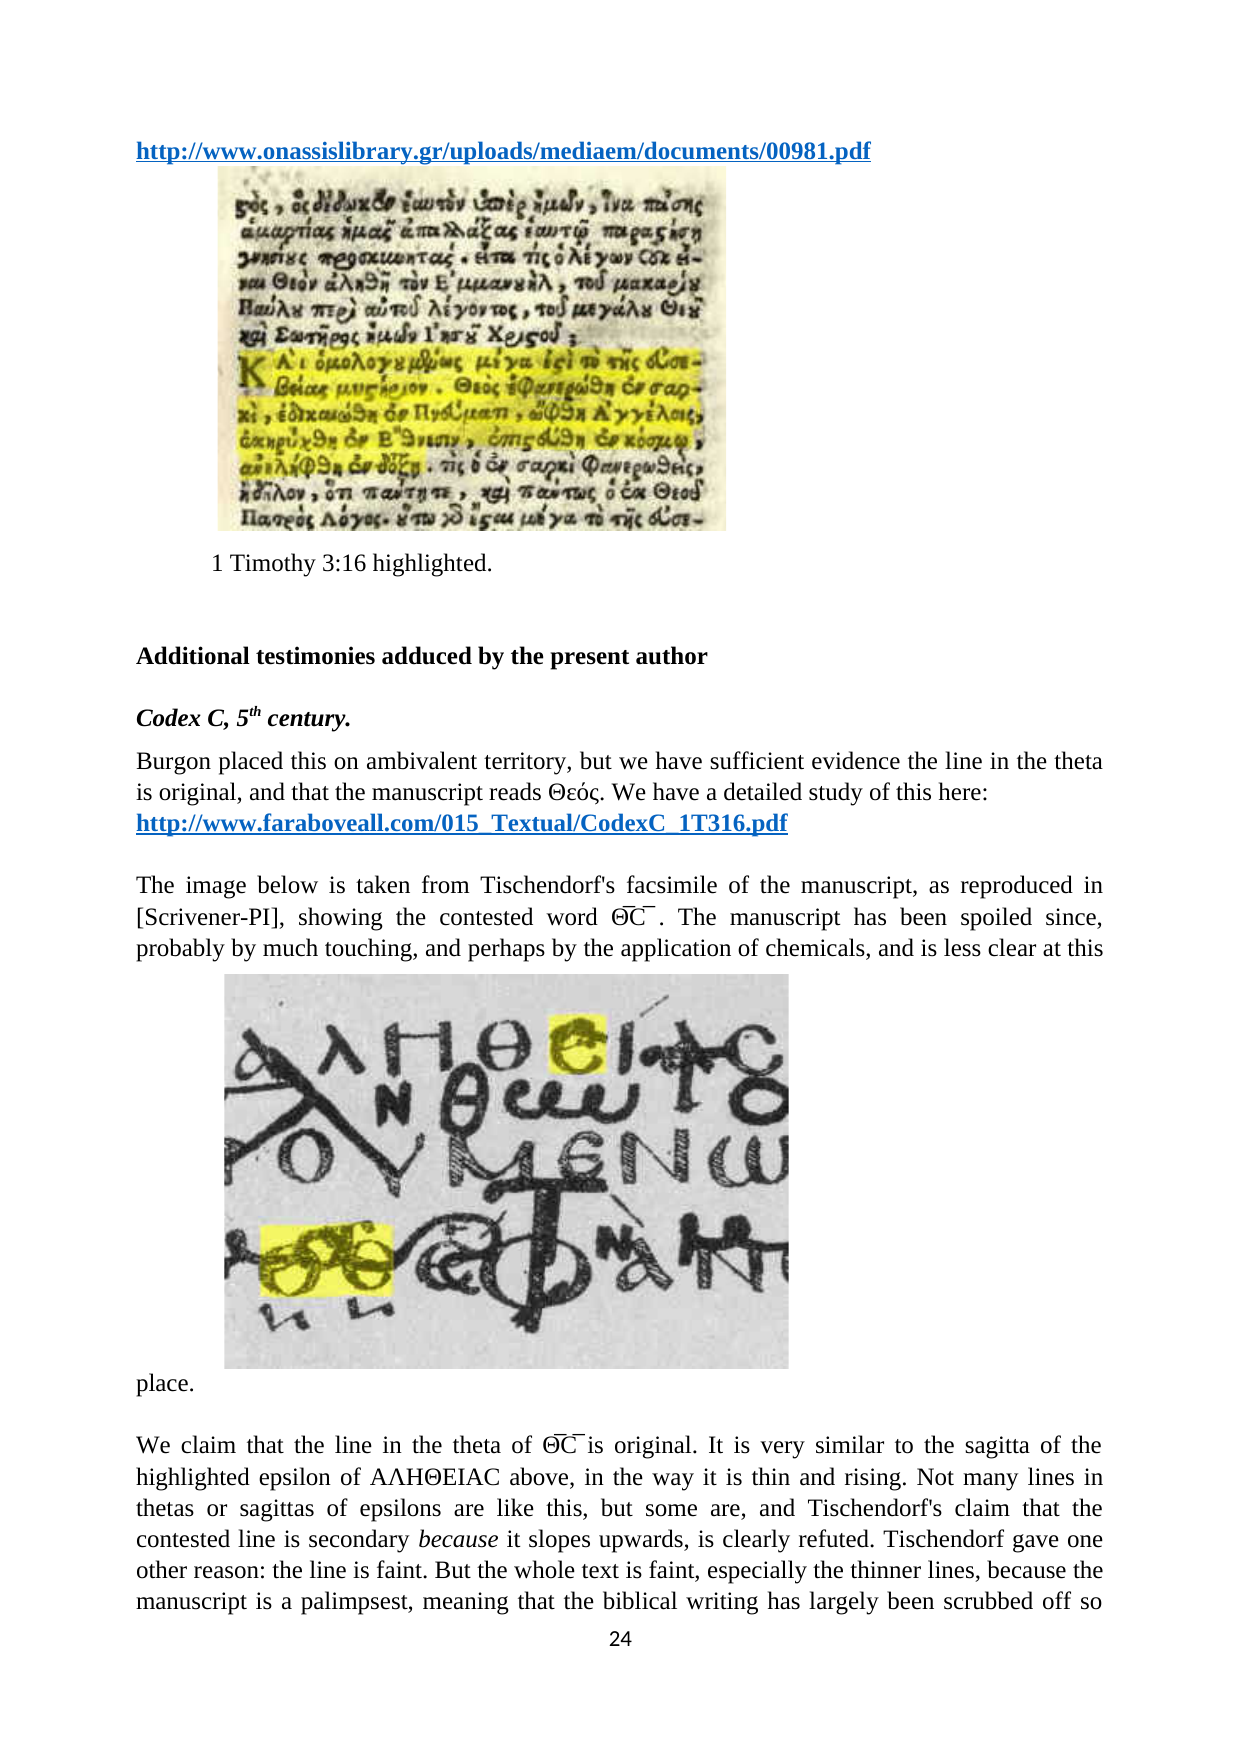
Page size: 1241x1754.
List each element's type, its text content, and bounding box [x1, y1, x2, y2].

picture [224, 974, 789, 1369]
text Codex C, 5th century. [136, 703, 1104, 732]
picture [217, 166, 727, 531]
text http://www.onassislibrary.gr/uploads/mediaem/documents/00981.pdf [136, 136, 1104, 164]
text Additional testimonies adduced by the present author [136, 641, 1104, 669]
text Burgon placed this on ambivalent territory, but we have sufficient evidence the line in the theta is original, and that the manuscript reads Θεός. We have a detailed study of this here: [136, 746, 1104, 806]
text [136, 1431, 1104, 1614]
text http://www.faraboveall.com/015_Textual/CodexC_1T316.pdf [136, 808, 1104, 837]
